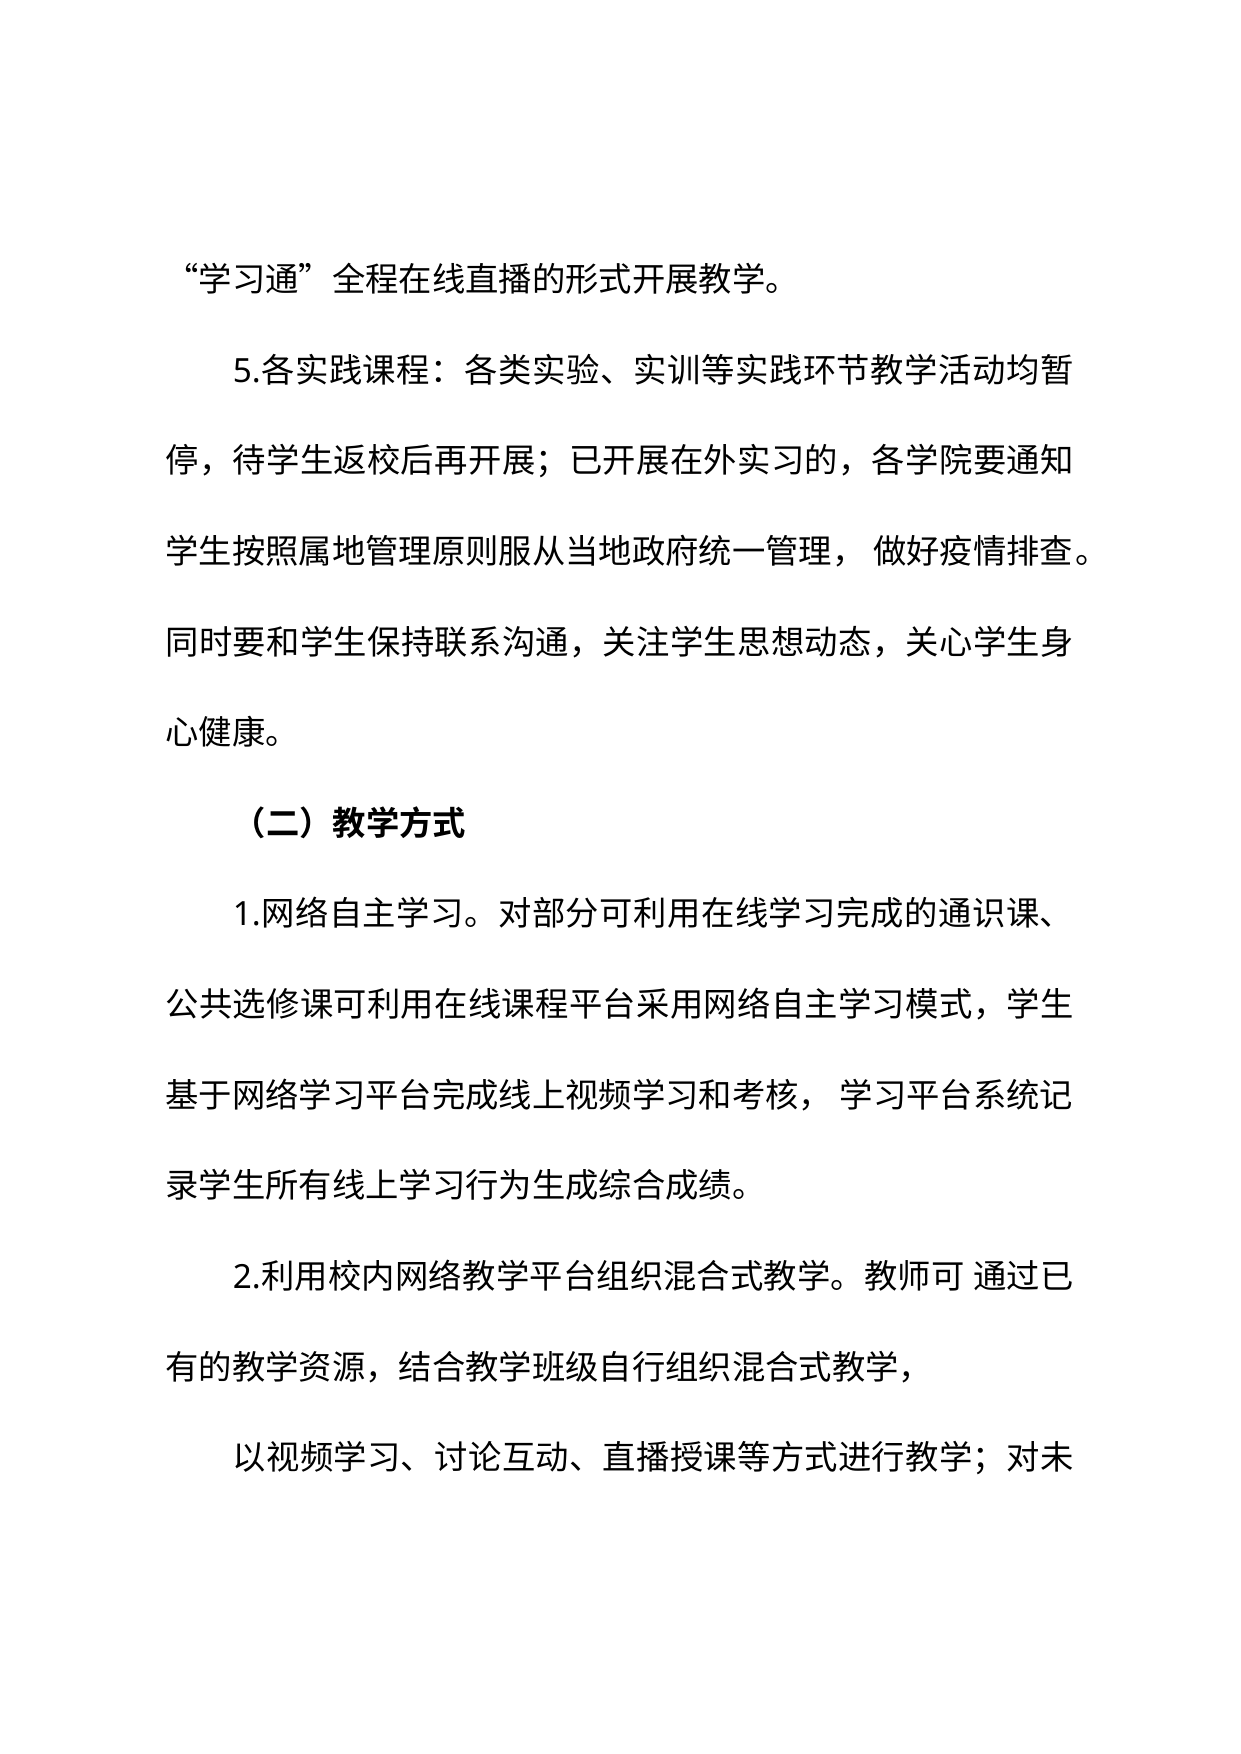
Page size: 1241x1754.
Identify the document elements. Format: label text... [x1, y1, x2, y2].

text 1.网络自主学习。对部分可利用在线学习完成的通识课、公共选修课可利用在线课程平台采用网络自主学习模式，学生基于网络学习平台完成线上视频学习和考核， 学习平台系统记录学生所有线上学习行为生成综合成绩。 [165, 866, 1075, 1229]
text 2.利用校内网络教学平台组织混合式教学。教师可 通过已有的教学资源，结合教学班级自行组织混合式教学， [165, 1229, 1075, 1410]
text 5.各实践课程：各类实验、实训等实践环节教学活动均暂停，待学生返校后再开展；已开展在外实习的，各学院要通知学生按照属地管理原则服从当地政府统一管理， 做好疫情排查。同时要和学生保持联系沟通，关注学生思想动态，关心学生身心健康。 [165, 322, 1075, 776]
text （二）教学方式 [165, 776, 1075, 866]
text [165, 232, 1075, 322]
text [165, 1410, 1075, 1501]
